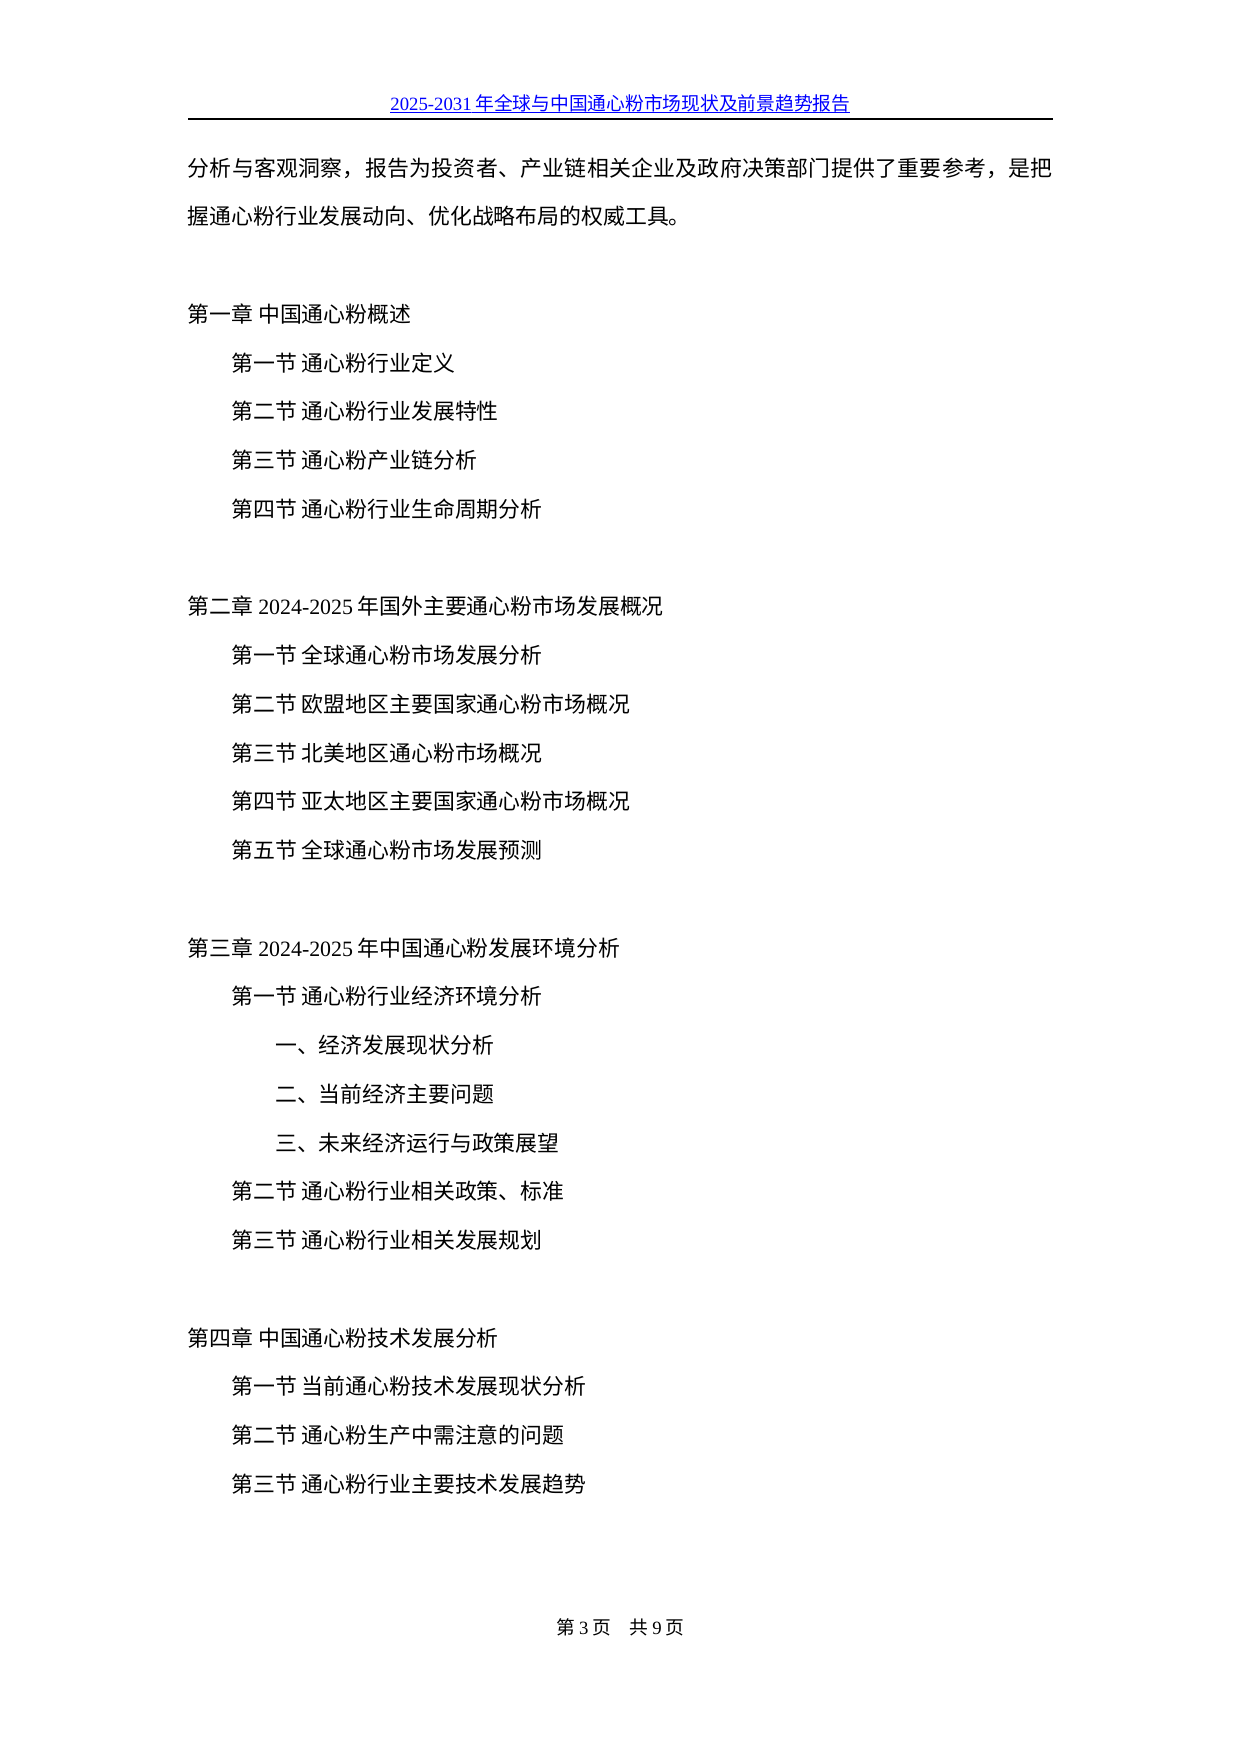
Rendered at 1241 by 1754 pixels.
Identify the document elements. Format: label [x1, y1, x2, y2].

text [187, 150, 1053, 1499]
